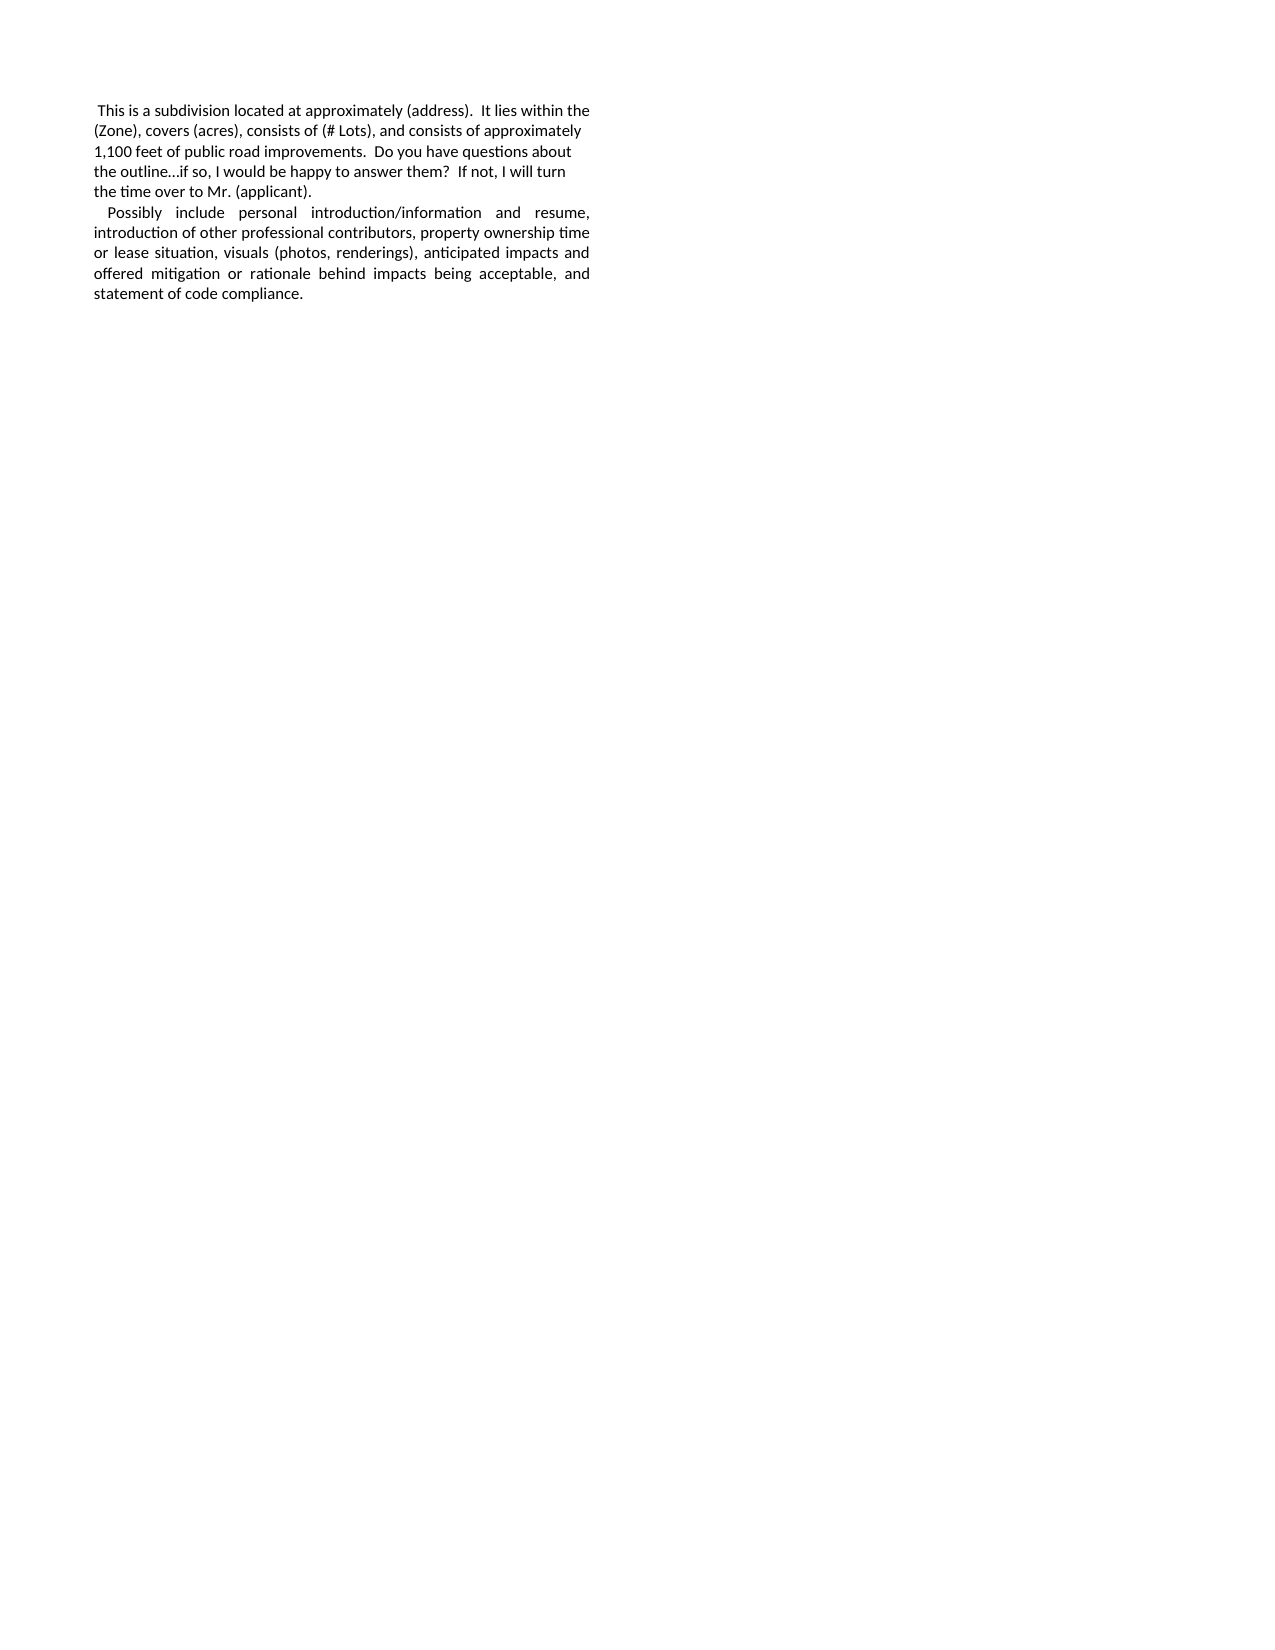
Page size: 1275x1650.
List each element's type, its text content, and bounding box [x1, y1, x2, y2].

text Possibly include personal introduction/information and resume, introduction of other professional contributors, property ownership time or lease situation, visuals (photos, renderings), anticipated impacts and offered mitigation or rationale behind impacts being acceptable, and statement of code compliance. [94, 202, 591, 303]
text This is a subdivision located at approximately (address). It lies within the (Zone), covers (acres), consists of (# Lots), and consists of approximately 1,100 feet of public road improvements. Do you have questions about the outline…if so, I would be happy to answer them? If not, I will turn the time over to Mr. (applicant). [94, 100, 591, 202]
